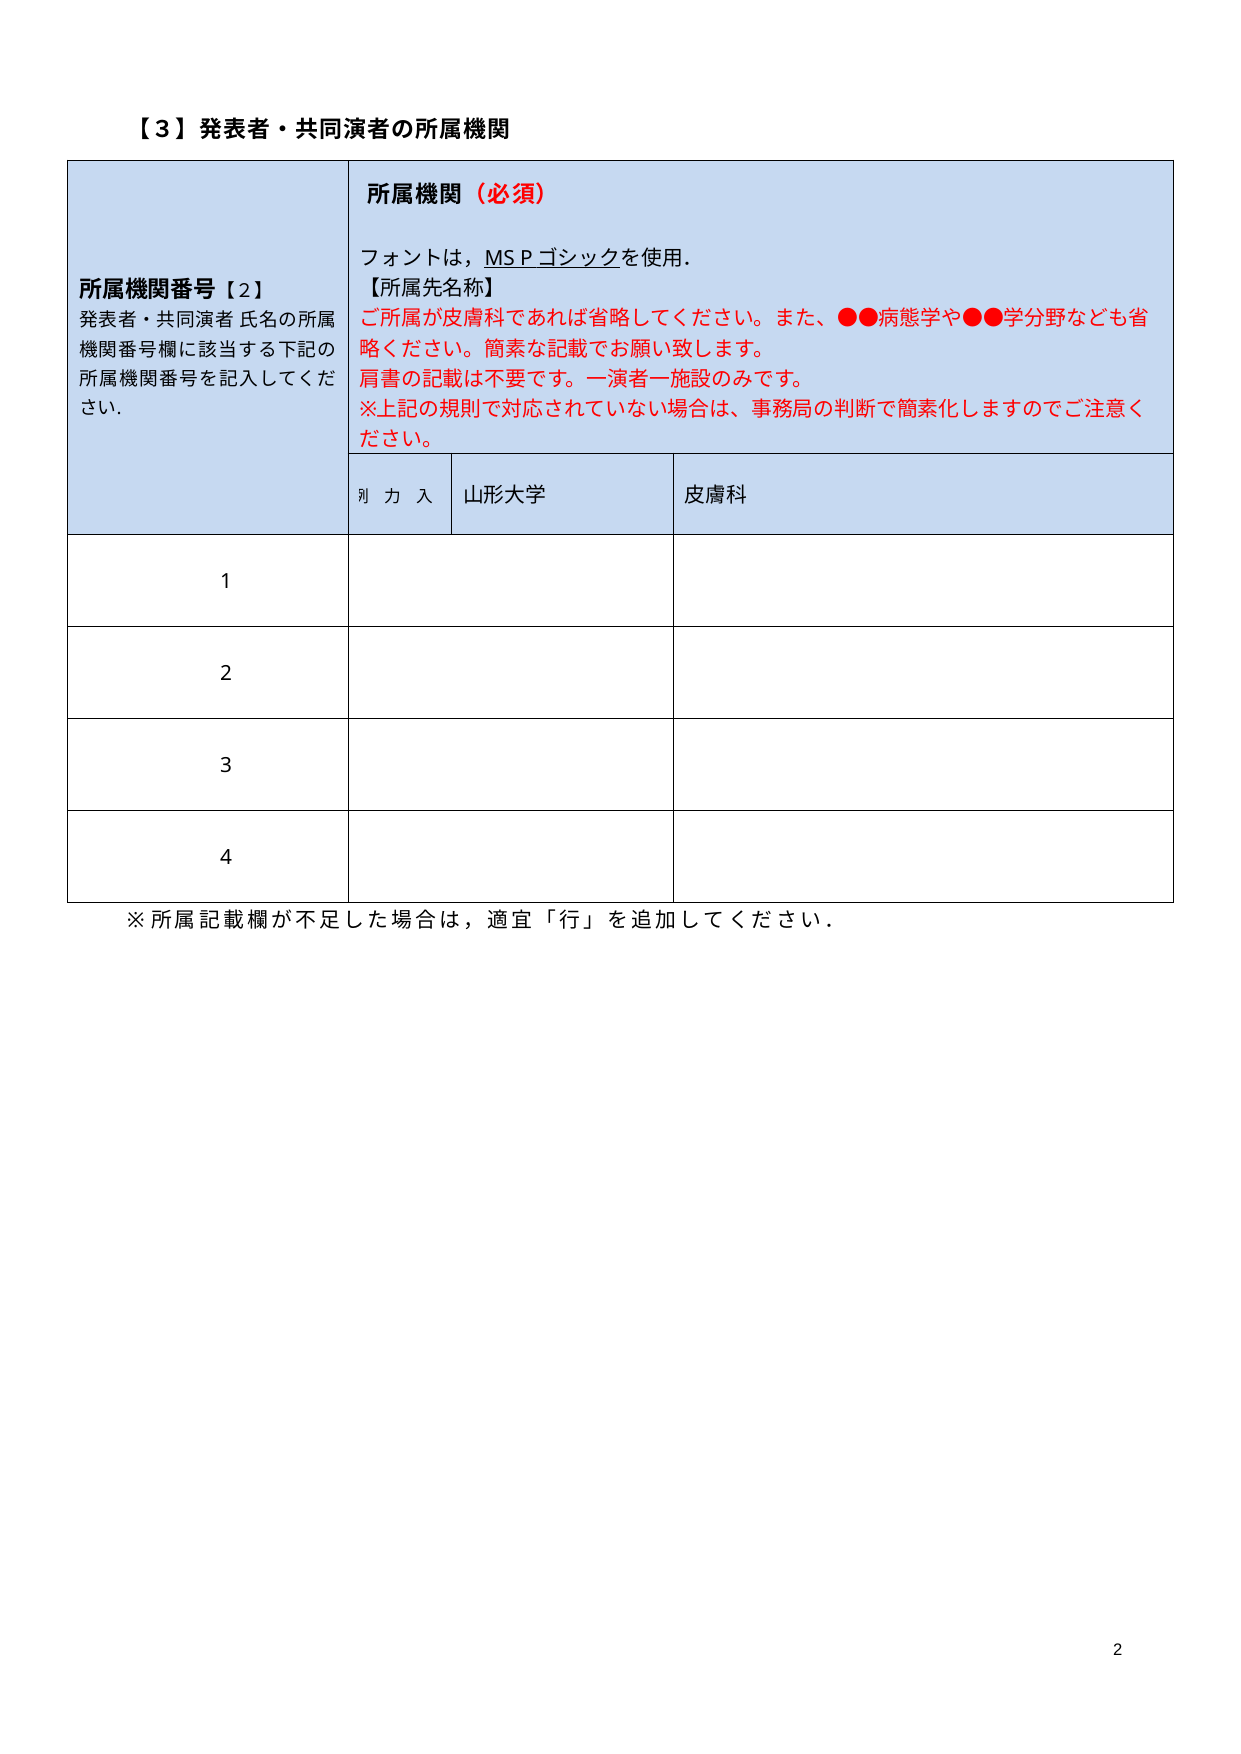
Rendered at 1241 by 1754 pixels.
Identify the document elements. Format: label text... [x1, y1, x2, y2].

text 【３】発表者・共同演者の所属機関 [68, 96, 1113, 159]
table_cell 4 [68, 811, 348, 902]
table_cell [349, 535, 673, 626]
table_cell 山形大学 [452, 454, 673, 534]
table_cell 1 [68, 535, 348, 626]
table_cell [674, 811, 1173, 902]
table_cell [349, 811, 673, 902]
table_cell [674, 719, 1173, 810]
table_cell [674, 627, 1173, 718]
table_cell 2 [68, 627, 348, 718]
table_cell 皮膚科 [674, 454, 1173, 534]
table_cell [674, 535, 1173, 626]
table_cell [349, 627, 673, 718]
table_cell 3 [68, 719, 348, 810]
table_header 所属機関（必須） フォントは，MS Pゴシックを使用． 【所属先名称】 ご所属が皮膚科であれば省略してください。また、●●病態学や●●学分野なども省略ください。簡素な記載でお願い致します。 肩書の記載は不要です。一演者一施設のみです。 ※上記の規則で対応されていない場合は、事務局の判断で簡素化しますのでご注意ください。 [349, 161, 1173, 453]
text ※所属記載欄が不足した場合は，適宜「行」を追加してください． [68, 903, 1113, 934]
table_header 所属機関番号【２】 発表者・共同演者 氏名の所属機関番号欄に該当する下記の所属機関番号を記入してください. [68, 161, 348, 534]
table_cell [349, 719, 673, 810]
table_cell 入力例 [349, 454, 451, 534]
